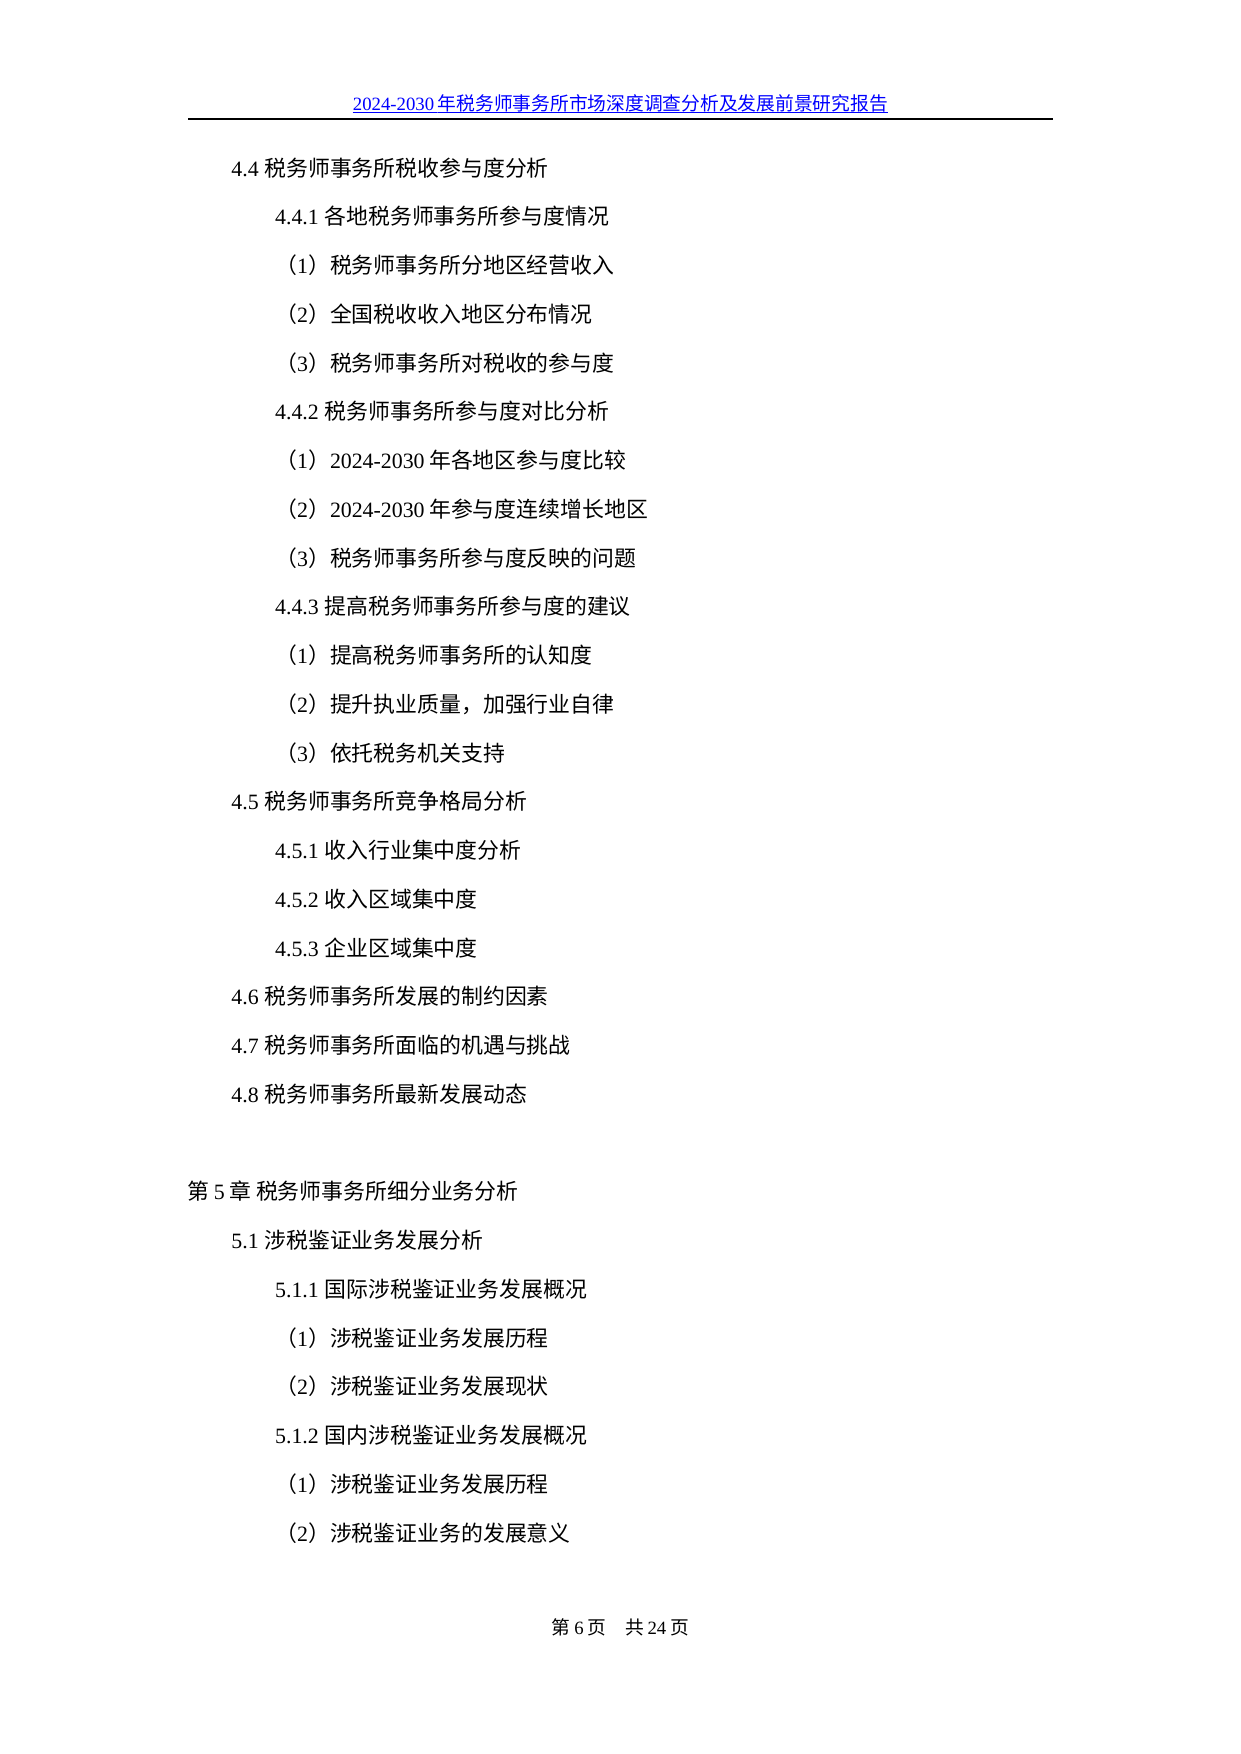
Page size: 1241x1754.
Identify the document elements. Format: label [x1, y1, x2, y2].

text [187, 150, 1053, 1548]
